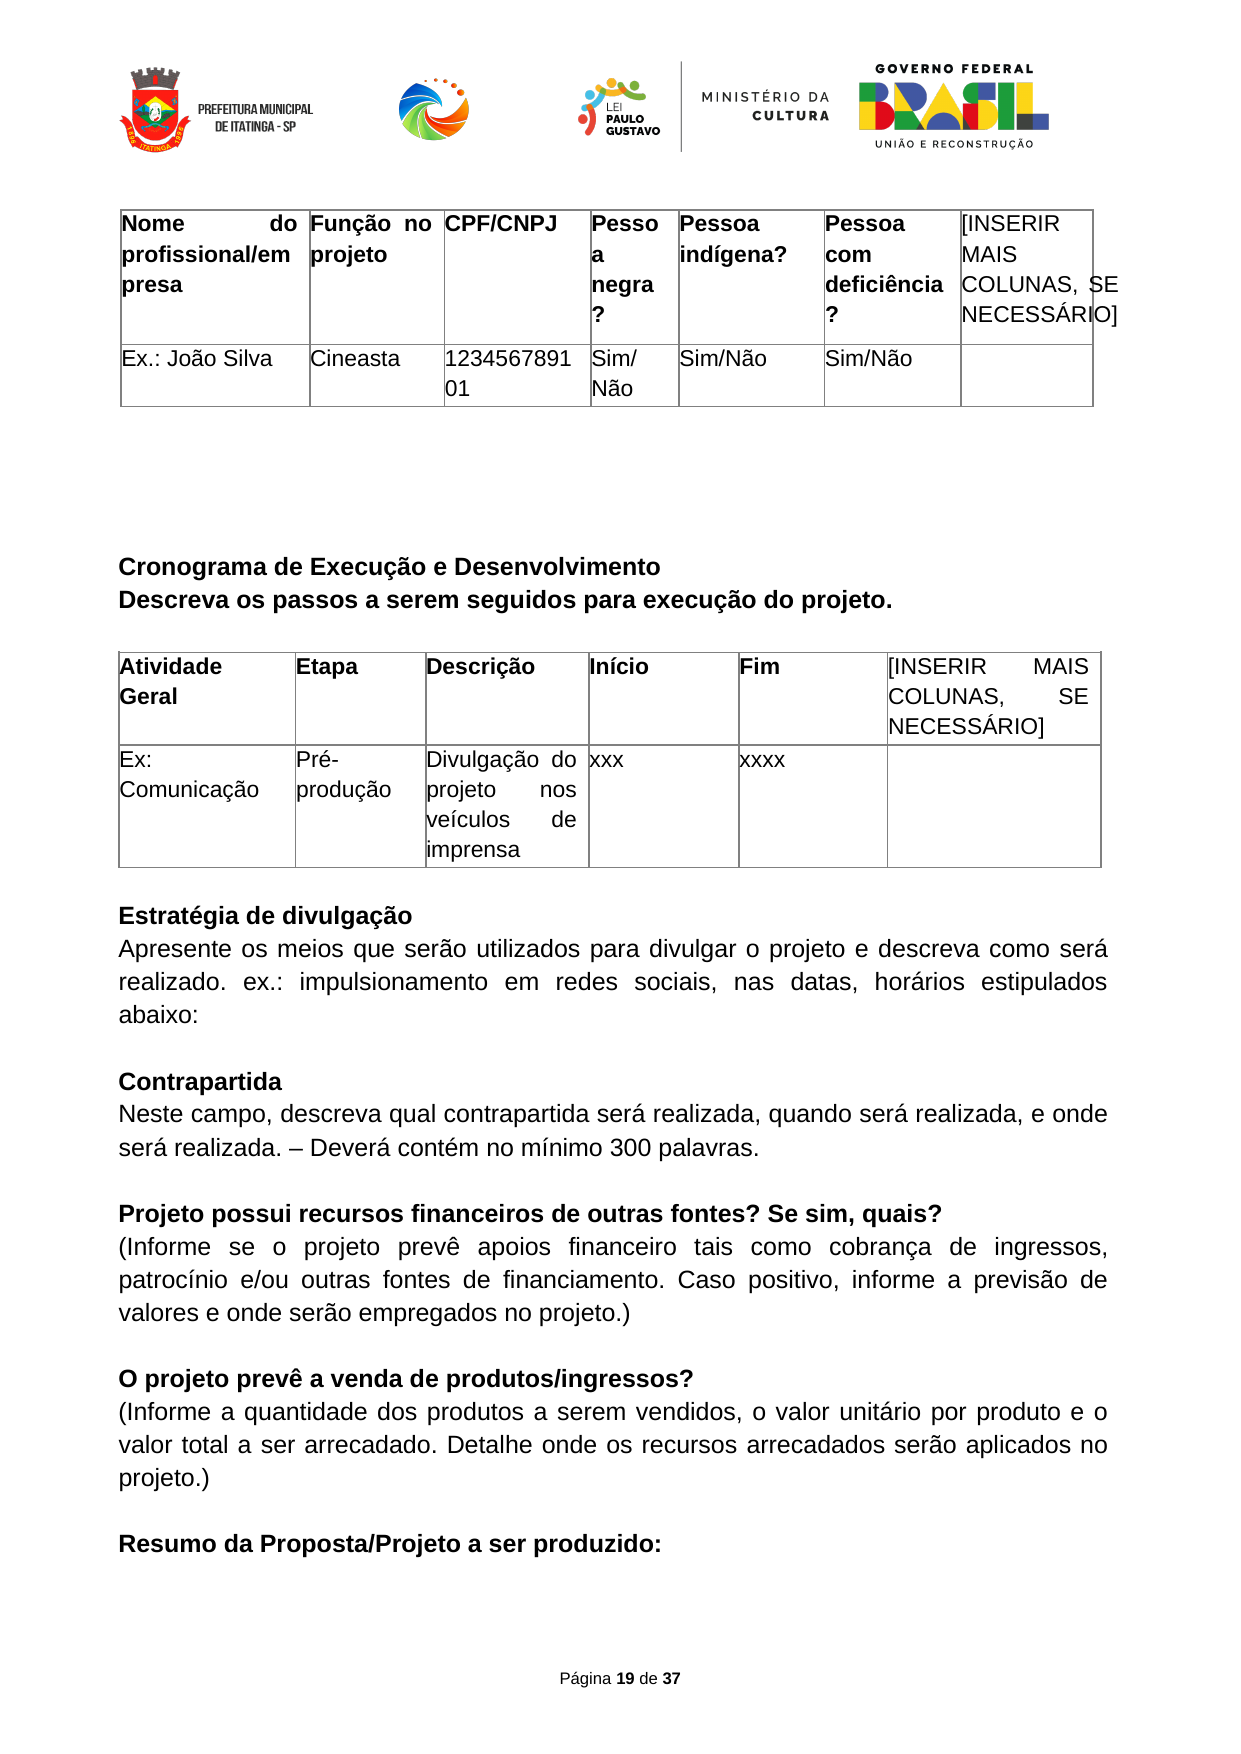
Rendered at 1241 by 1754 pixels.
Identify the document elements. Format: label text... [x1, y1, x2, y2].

table_header Atividade Geral [120, 653, 295, 744]
table_header [INSERIR MAIS COLUNAS, SE NECESSÁRIO] [888, 653, 1100, 744]
table_header Fim [740, 653, 887, 744]
text Descreva os passos a serem seguidos para execução do projeto. [118, 585, 1109, 614]
table_header Descrição [427, 653, 588, 744]
table_cell xxx [590, 746, 738, 867]
text Estratégia de divulgação [118, 901, 1109, 930]
picture [526, 45, 1075, 158]
text (Informe a quantidade dos produtos a serem vendidos, o valor unitário por produto e o valor total a ser arrecadado. Detalhe onde os recursos arrecadados serão aplicados no projeto.) [118, 1397, 1109, 1491]
text Contrapartida [118, 1066, 1109, 1095]
table_header Início [590, 653, 738, 744]
text Neste campo, descreva qual contrapartida será realizada, quando será realizada, e onde será realizada. – Deverá contém no mínimo 300 palavras. [118, 1099, 1109, 1161]
table_cell Divulgação do projeto nos veículos de imprensa [427, 746, 588, 867]
table_cell xxxx [740, 746, 887, 867]
text (Informe se o projeto prevê apoios financeiro tais como cobrança de ingressos, patrocínio e/ou outras fontes de financiamento. Caso positivo, informe a previsão de valores e onde serão empregados no projeto.) [118, 1232, 1109, 1326]
text Cronograma de Execução e Desenvolvimento [118, 552, 1109, 581]
picture [118, 63, 315, 157]
table_header [118, 207, 1093, 519]
table_cell Pré-produção [296, 746, 425, 867]
text Apresente os meios que serão utilizados para divulgar o projeto e descreva como será realizado. ex.: impulsionamento em redes sociais, nas datas, horários estipulados abaixo: [118, 934, 1109, 1029]
picture [389, 68, 485, 151]
text Projeto possui recursos financeiros de outras fontes? Se sim, quais? [118, 1198, 1109, 1227]
text Resumo da Proposta/Projeto a ser produzido: [118, 1529, 1109, 1557]
table_cell Ex: Comunicação [120, 746, 295, 867]
table_header Etapa [296, 653, 425, 744]
text O projeto prevê a venda de produtos/ingressos? [118, 1364, 1109, 1392]
table_cell [888, 746, 1100, 867]
